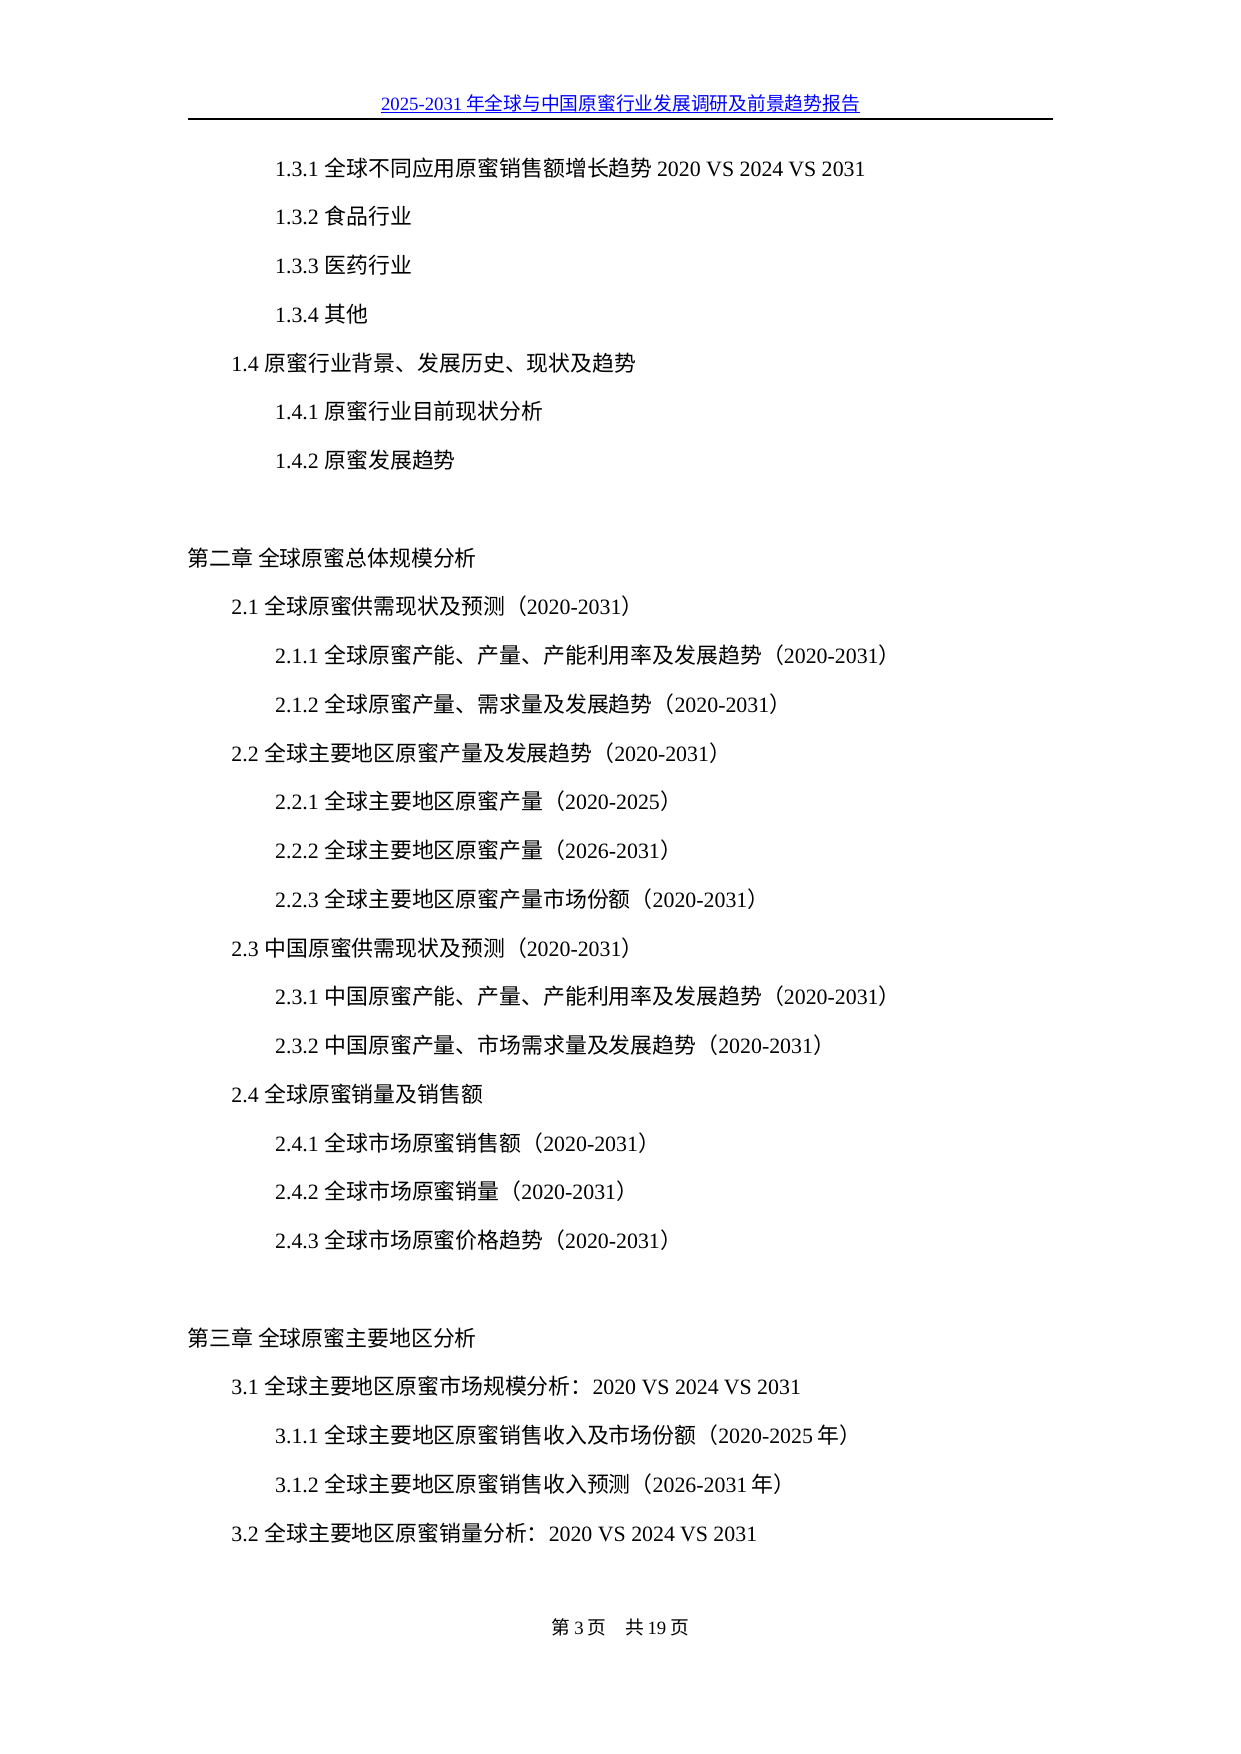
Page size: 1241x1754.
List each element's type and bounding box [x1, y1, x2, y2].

text [187, 150, 1053, 1548]
